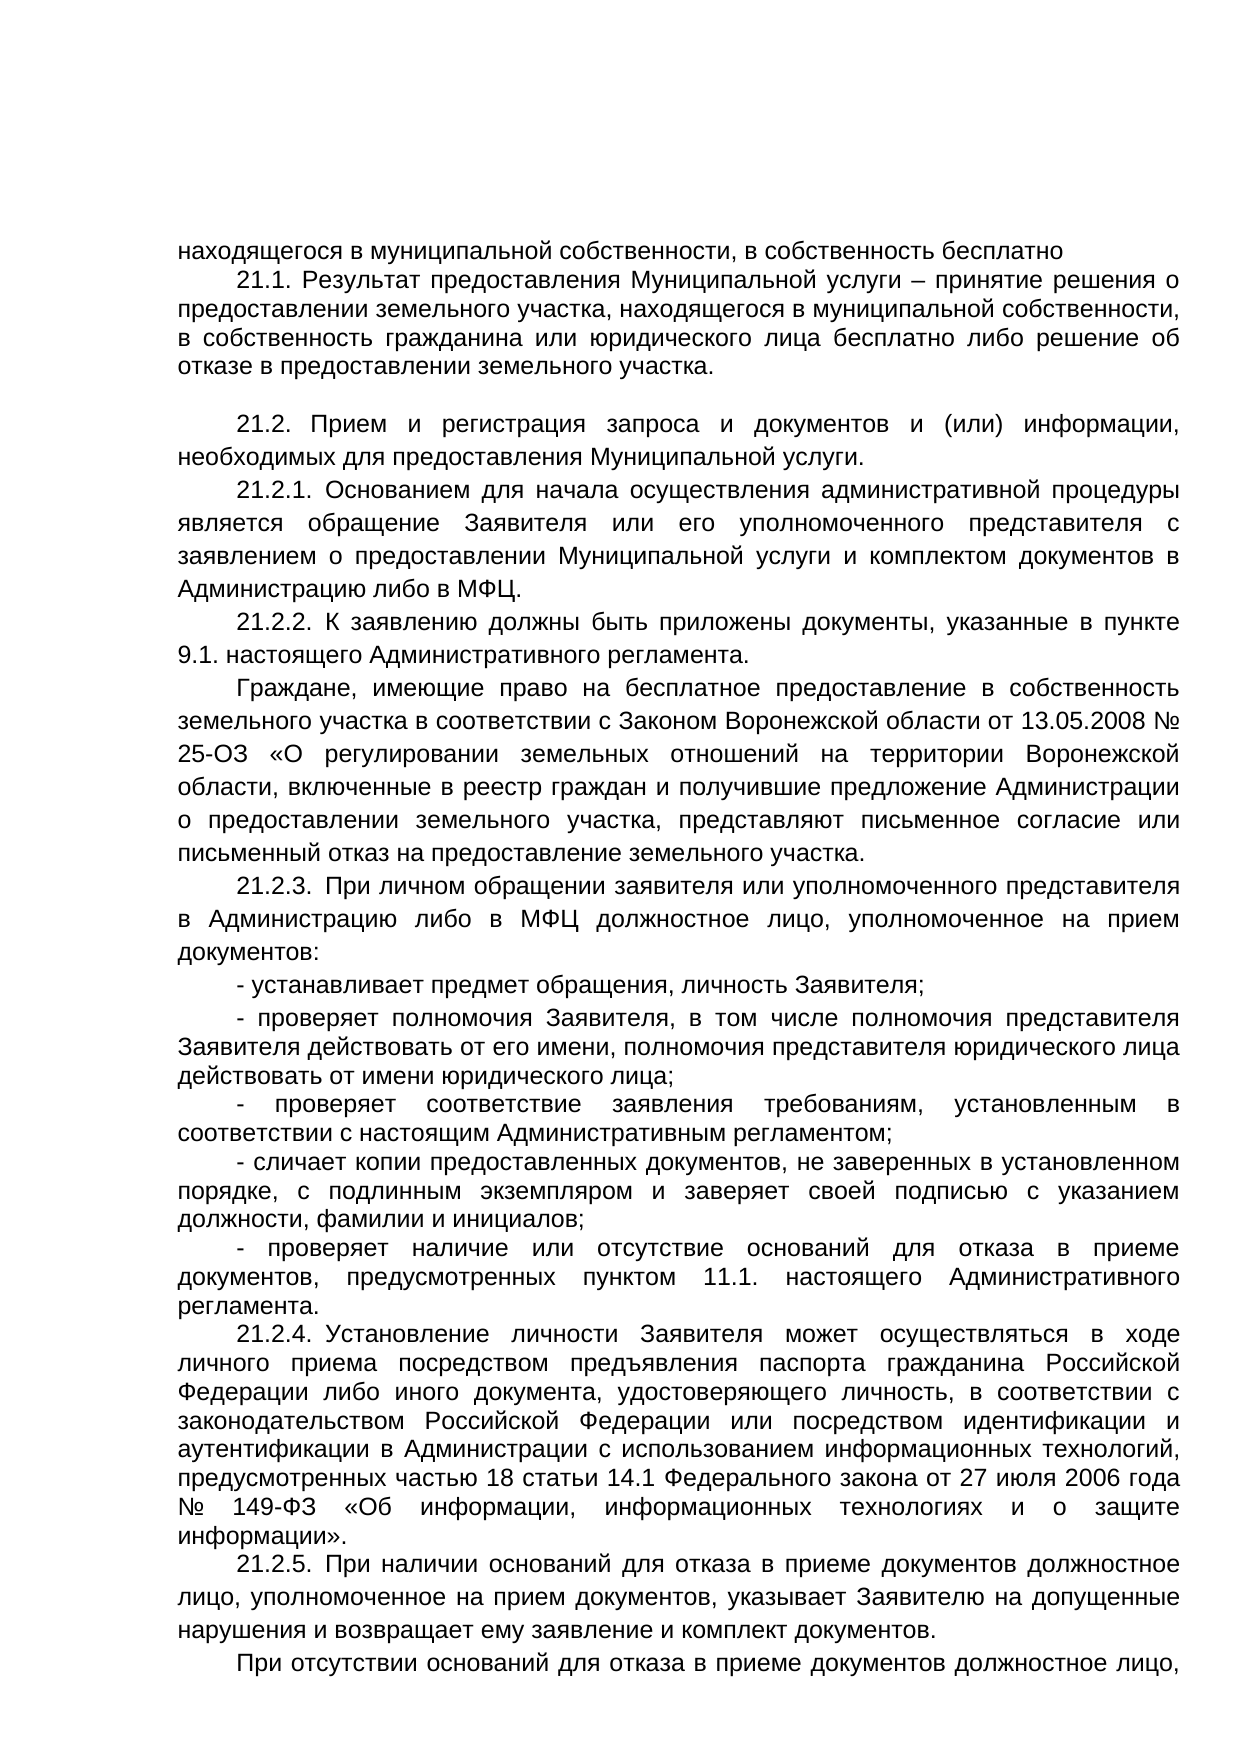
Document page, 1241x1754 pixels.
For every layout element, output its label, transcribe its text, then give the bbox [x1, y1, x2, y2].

list При наличии оснований для отказа в приеме документов должностное лицо, уполномоченное на прием документов, указывает Заявителю на допущенные нарушения и возвращает ему заявление и комплект документов. [177, 1549, 1181, 1644]
list При личном обращении заявителя или уполномоченного представителя в Администрацию либо в МФЦ должностное лицо, уполномоченное на прием документов: [177, 871, 1181, 966]
text 21.1. Результат предоставления Муниципальной услуги – принятие решения о предоставлении земельного участка, находящегося в муниципальной собственности, в собственность гражданина или юридического лица бесплатно либо решение об отказе в предоставлении земельного участка. [177, 265, 1181, 380]
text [177, 1648, 1181, 1677]
list Основанием для начала осуществления административной процедуры является обращение Заявителя или его уполномоченного представителя с заявлением о предоставлении Муниципальной услуги и комплектом документов в Администрацию либо в МФЦ. [177, 475, 1181, 603]
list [177, 236, 1181, 265]
text - проверяет соответствие заявления требованиям, установленным в соответствии с настоящим Административным регламентом; [177, 1089, 1181, 1147]
text - проверяет наличие или отсутствие оснований для отказа в приеме документов, предусмотренных пунктом 11.1. настоящего Административного регламента. [177, 1233, 1181, 1319]
list Установление личности Заявителя может осуществляться в ходе личного приема посредством предъявления паспорта гражданина Российской Федерации либо иного документа, удостоверяющего личность, в соответствии с законодательством Российской Федерации или посредством идентификации и аутентификации в Администрации с использованием информационных технологий, предусмотренных частью 18 статьи 14.1 Федерального закона от 27 июля 2006 года № 149-ФЗ «Об информации, информационных технологиях и о защите информации». [177, 1319, 1181, 1549]
list - устанавливает предмет обращения, личность Заявителя; [177, 970, 1181, 999]
list К заявлению должны быть приложены документы, указанные в пункте 9.1. настоящего Административного регламента. [177, 607, 1181, 669]
text - сличает копии предоставленных документов, не заверенных в установленном порядке, с подлинным экземпляром и заверяет своей подписью с указанием должности, фамилии и инициалов; [177, 1147, 1181, 1233]
list Прием и регистрация запроса и документов и (или) информации, необходимых для предоставления Муниципальной услуги. [177, 409, 1181, 471]
text - проверяет полномочия Заявителя, в том числе полномочия представителя Заявителя действовать от его имени, полномочия представителя юридического лица действовать от имени юридического лица; [177, 1003, 1181, 1089]
list Граждане, имеющие право на бесплатное предоставление в собственность земельного участка в соответствии с Законом Воронежской области от 13.05.2008 № 25-ОЗ «О регулировании земельных отношений на территории Воронежской области, включенные в реестр граждан и получившие предложение Администрации о предоставлении земельного участка, представляют письменное согласие или письменный отказ на предоставление земельного участка. [177, 673, 1181, 867]
